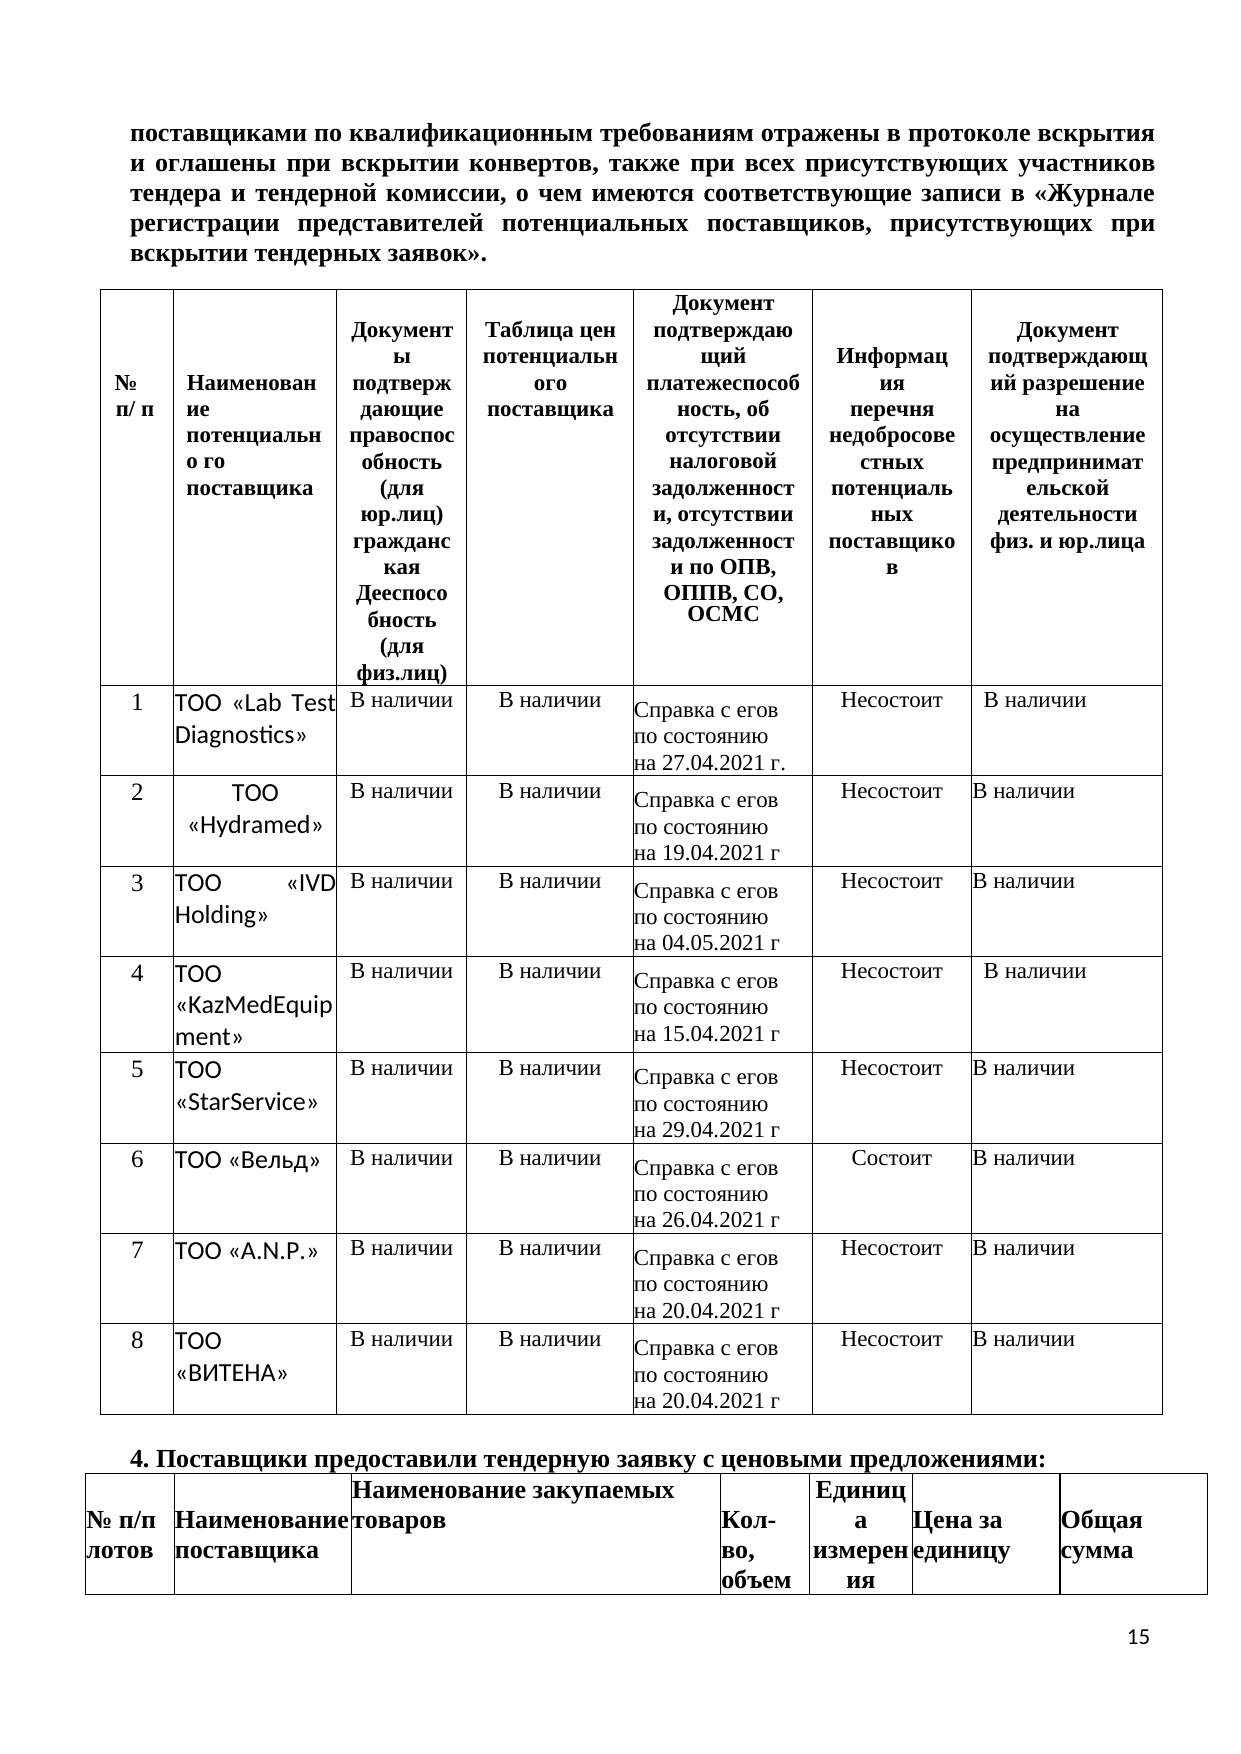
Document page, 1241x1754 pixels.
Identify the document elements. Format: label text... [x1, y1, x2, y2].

table_header Наименование потенциально го поставщика [174, 290, 336, 685]
table_cell ТОО «Вельд» [174, 1144, 336, 1233]
table_cell Несостоит [813, 776, 971, 866]
table_cell Несостоит [813, 957, 971, 1052]
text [130, 117, 1156, 267]
table_header Цена за единицу [913, 1474, 1059, 1594]
table_cell В наличии [972, 957, 1162, 1052]
table_header Документы подтверждающие правоспособность (для юр.лиц) гражданская Дееспособность (для физ.лиц) [337, 290, 466, 685]
table_cell Справка с егов по состоянию на 20.04.2021 г [634, 1324, 812, 1413]
table_cell В наличии [972, 686, 1162, 775]
table_cell ТОО «KazMedEquipment» [174, 957, 336, 1052]
table_cell В наличии [337, 776, 466, 866]
table_cell В наличии [467, 1324, 633, 1413]
table_cell В наличии [972, 1324, 1162, 1413]
table_cell Несостоит [813, 686, 971, 775]
table_cell В наличии [337, 957, 466, 1052]
table_cell 6 [101, 1144, 173, 1233]
table_cell 1 [101, 686, 173, 775]
table_cell Несостоит [813, 1234, 971, 1323]
table_header Документ подтверждающий разрешение на осуществление предпринимательской деятельности физ. и юр.лица [972, 290, 1162, 685]
table_cell Несостоит [813, 1053, 971, 1142]
table_cell ТОО «ВИТЕНА» [174, 1324, 336, 1413]
table_header Информация перечня недобросовестных потенциальных поставщиков [813, 290, 971, 685]
table_cell ТОО «IVD Holding» [174, 867, 336, 956]
table_cell ТОО «A.N.P.» [174, 1234, 336, 1323]
table_cell Справка с егов по состоянию на 19.04.2021 г [634, 776, 812, 866]
table_header Кол-во, объем [721, 1474, 809, 1594]
table_cell В наличии [467, 686, 633, 775]
table_cell Справка с егов по состоянию на 15.04.2021 г [634, 957, 812, 1052]
table_header Таблица цен потенциального поставщика [467, 290, 633, 685]
table_header Наименование закупаемых товаров [352, 1474, 720, 1594]
table_cell 4 [101, 957, 173, 1052]
text 4. Поставщики предоставили тендерную заявку с ценовыми предложениями: [130, 1443, 1074, 1473]
table_cell В наличии [337, 1144, 466, 1233]
table_cell ТОО «Lab Test Diagnostics» [174, 686, 336, 775]
table_cell В наличии [337, 1053, 466, 1142]
table_header № п/ п [101, 290, 173, 685]
table_cell 2 [101, 776, 173, 866]
table_cell В наличии [972, 1234, 1162, 1323]
table_header Общая сумма [1061, 1474, 1207, 1594]
table_cell 5 [101, 1053, 173, 1142]
table_cell 3 [101, 867, 173, 956]
table_header Документ подтверждающий платежеспособность, об отсутствии налоговой задолженности, отсутствии задолженности по ОПВ, ОППВ, СО, ОСМС [634, 290, 812, 685]
table_cell ТОО «StarService» [174, 1053, 336, 1142]
table_cell В наличии [467, 1144, 633, 1233]
table_cell 7 [101, 1234, 173, 1323]
table_cell Несостоит [813, 867, 971, 956]
table_cell В наличии [337, 1324, 466, 1413]
table_cell В наличии [467, 867, 633, 956]
table_cell Несостоит [813, 1324, 971, 1413]
table_cell Справка с егов по состоянию на 27.04.2021 г. [634, 686, 812, 775]
table_cell Справка с егов по состоянию на 26.04.2021 г [634, 1144, 812, 1233]
table_cell 8 [101, 1324, 173, 1413]
table_header Единица измерения [810, 1474, 912, 1594]
table_header Наименование поставщика [175, 1474, 351, 1594]
table_cell Справка с егов по состоянию на 20.04.2021 г [634, 1234, 812, 1323]
table_cell В наличии [467, 1234, 633, 1323]
table_cell Справка с егов по состоянию на 04.05.2021 г [634, 867, 812, 956]
table_cell В наличии [972, 1144, 1162, 1233]
table_cell Справка с егов по состоянию на 29.04.2021 г [634, 1053, 812, 1142]
table_cell В наличии [337, 686, 466, 775]
table_cell В наличии [467, 957, 633, 1052]
table_cell В наличии [467, 776, 633, 866]
table_cell Состоит [813, 1144, 971, 1233]
table_cell В наличии [972, 1053, 1162, 1142]
table_cell В наличии [337, 867, 466, 956]
table_cell В наличии [467, 1053, 633, 1142]
table_cell ТОО «Hydramed» [174, 776, 336, 866]
table_cell В наличии [972, 867, 1162, 956]
table_cell В наличии [972, 776, 1162, 866]
table_header № п/п лотов [86, 1474, 174, 1594]
table_cell В наличии [337, 1234, 466, 1323]
